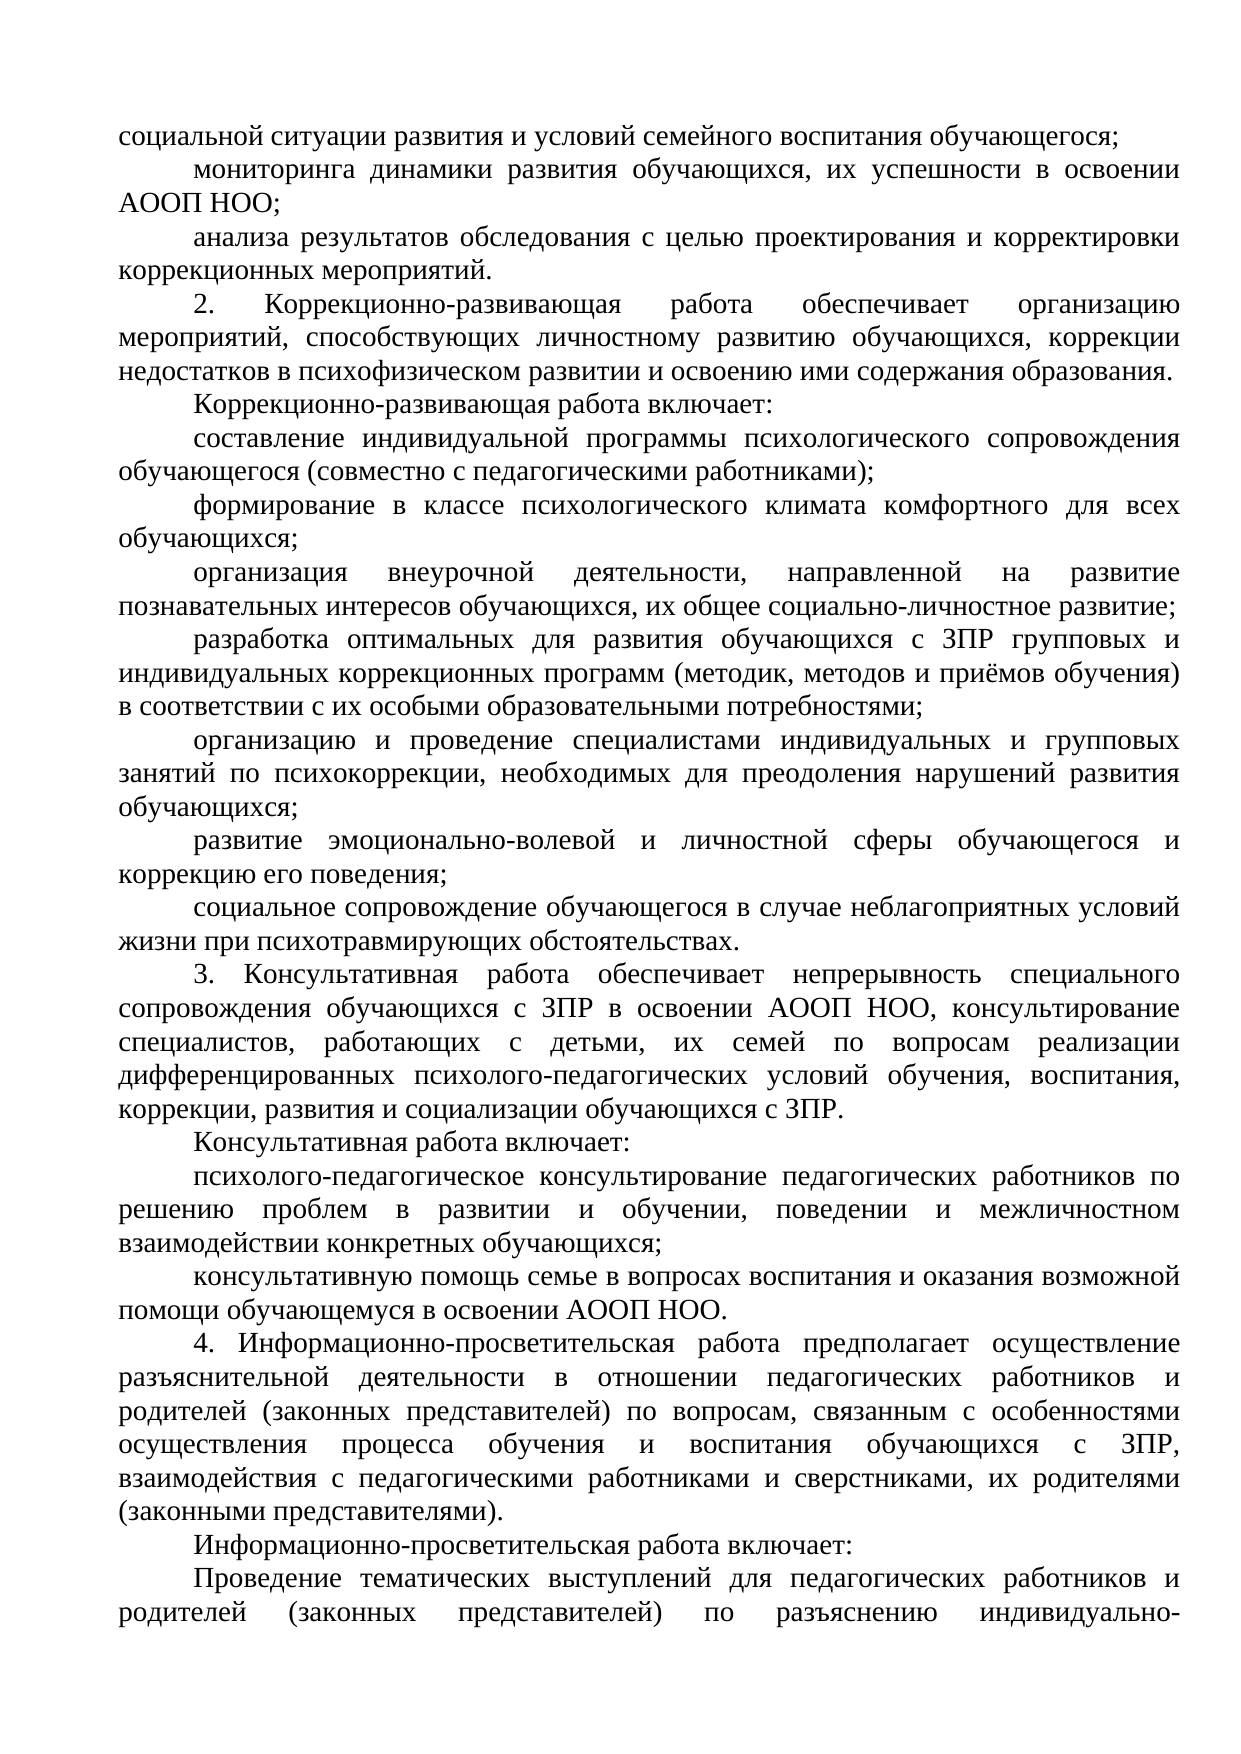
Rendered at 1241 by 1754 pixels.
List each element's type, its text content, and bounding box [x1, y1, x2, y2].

text формирование в классе психологического климата комфортного для всех обучающихся; [118, 487, 1181, 554]
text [118, 118, 1181, 152]
text психолого-педагогическое консультирование педагогических работников по решению проблем в развитии и обучении, поведении и межличностном взаимодействии конкретных обучающихся; [118, 1158, 1181, 1258]
text мониторинга динамики развития обучающихся, их успешности в освоении АООП НОО; [118, 152, 1181, 219]
text Информационно-просветительская работа включает: [118, 1527, 1181, 1560]
text составление индивидуальной программы психологического сопровождения обучающегося (совместно с педагогическими работниками); [118, 420, 1181, 487]
text 4. Информационно-просветительская работа предполагает осуществление разъяснительной деятельности в отношении педагогических работников и родителей (законных представителей) по вопросам, связанным с особенностями осуществления процесса обучения и воспитания обучающихся с ЗПР, взаимодействия с педагогическими работниками и сверстниками, их родителями (законными представителями). [118, 1326, 1181, 1527]
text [118, 1560, 1181, 1627]
text организация внеурочной деятельности, направленной на развитие познавательных интересов обучающихся, их общее социально-личностное развитие; [118, 554, 1181, 621]
text 2. Коррекционно-развивающая работа обеспечивает организацию мероприятий, способствующих личностному развитию обучающихся, коррекции недостатков в психофизическом развитии и освоению ими содержания образования. [118, 286, 1181, 386]
text анализа результатов обследования с целью проектирования и корректировки коррекционных мероприятий. [118, 219, 1181, 286]
text Коррекционно-развивающая работа включает: [118, 386, 1181, 420]
text разработка оптимальных для развития обучающихся с ЗПР групповых и индивидуальных коррекционных программ (методик, методов и приёмов обучения) в соответствии с их особыми образовательными потребностями; [118, 621, 1181, 722]
text консультативную помощь семье в вопросах воспитания и оказания возможной помощи обучающемуся в освоении АООП НОО. [118, 1258, 1181, 1326]
text социальное сопровождение обучающегося в случае неблагоприятных условий жизни при психотравмирующих обстоятельствах. [118, 889, 1181, 957]
text развитие эмоционально-волевой и личностной сферы обучающегося и коррекцию его поведения; [118, 822, 1181, 889]
text организацию и проведение специалистами индивидуальных и групповых занятий по психокоррекции, необходимых для преодоления нарушений развития обучающихся; [118, 722, 1181, 822]
text Консультативная работа включает: [118, 1124, 1181, 1158]
text 3. Консультативная работа обеспечивает непрерывность специального сопровождения обучающихся с ЗПР в освоении АООП НОО, консультирование специалистов, работающих с детьми, их семей по вопросам реализации дифференцированных психолого-педагогических условий обучения, воспитания, коррекции, развития и социализации обучающихся с ЗПР. [118, 957, 1181, 1124]
